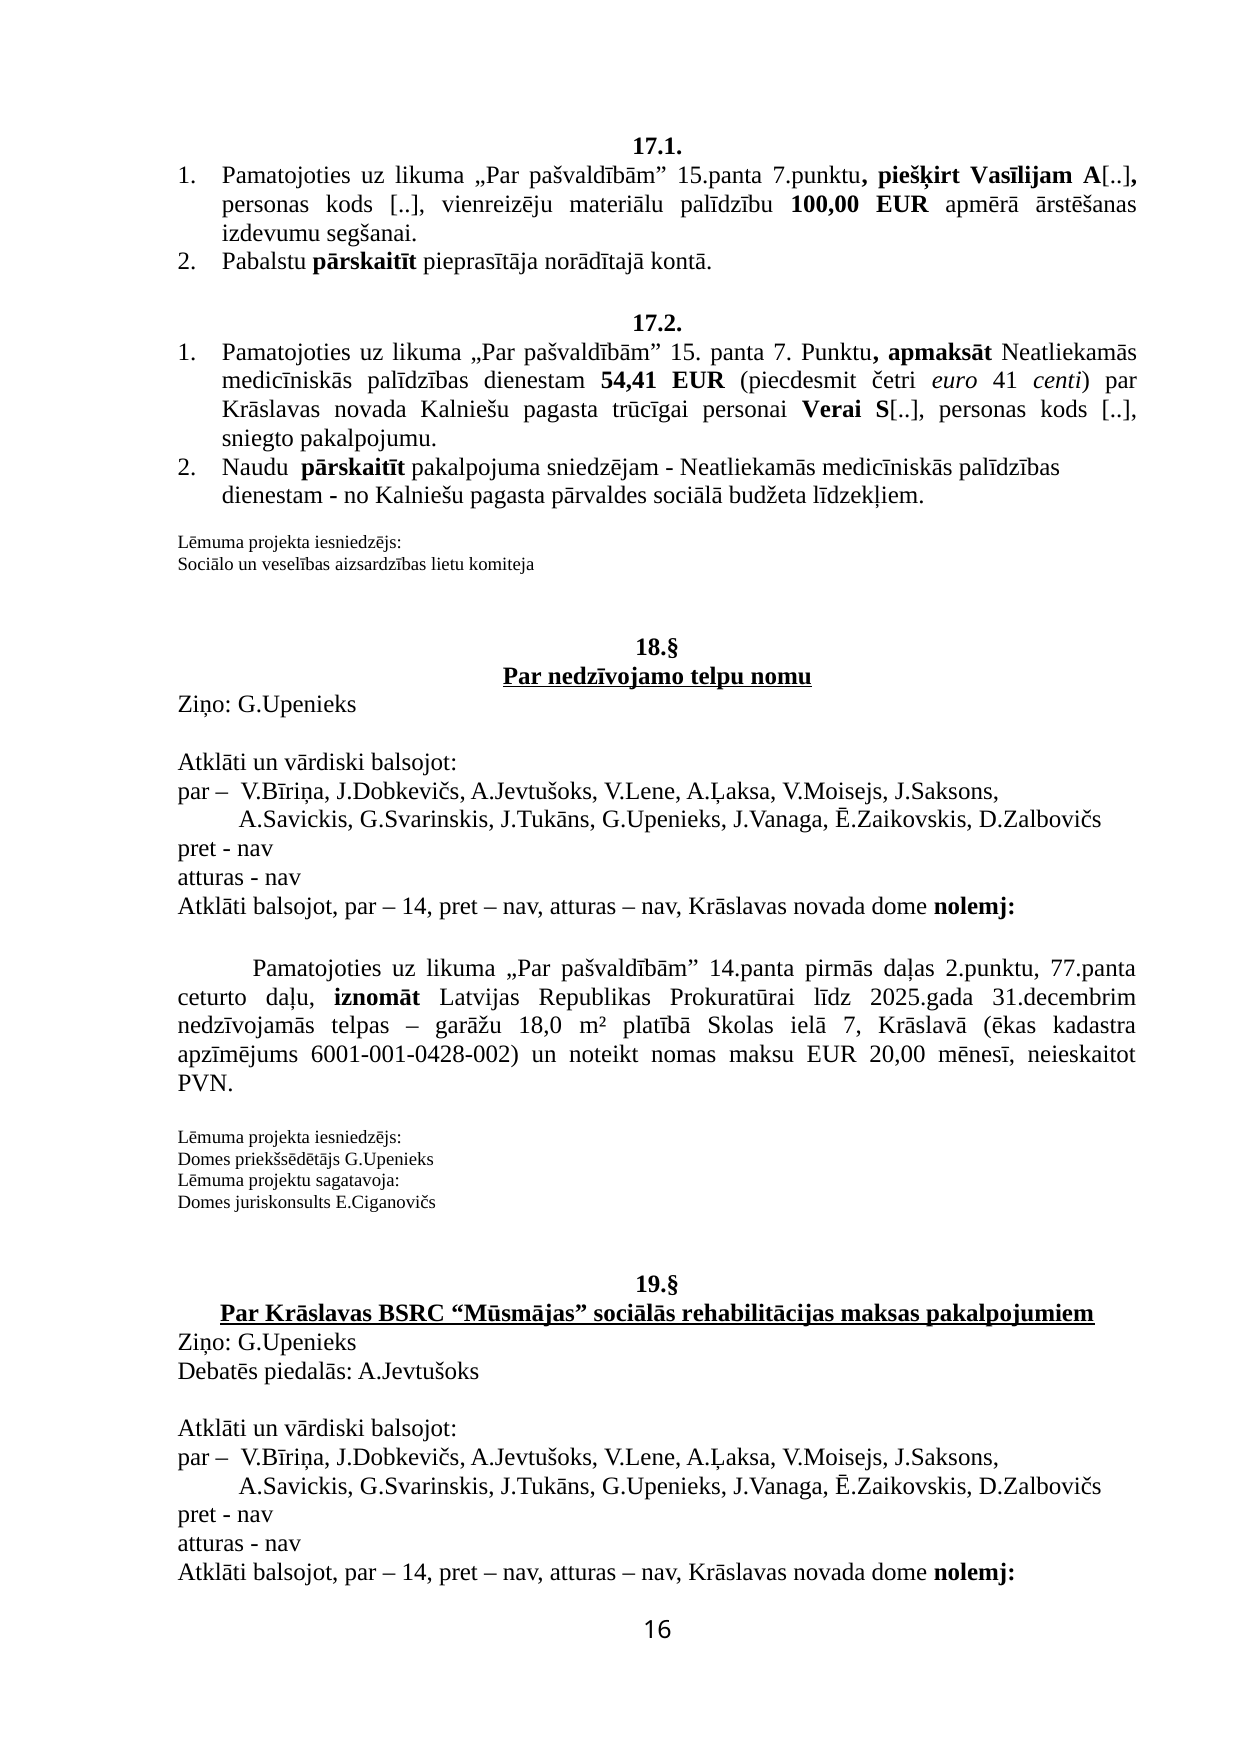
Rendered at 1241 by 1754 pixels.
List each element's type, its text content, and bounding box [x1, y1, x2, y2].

list Pamatojoties uz likuma „Par pašvaldībām” 15.panta 7.punktu, piešķirt Vasīlijam A[..], personas kods [..], vienreizēju materiālu palīdzību 100,00 EUR apmērā ārstēšanas izdevumu segšanai. [177, 160, 1137, 246]
list Pamatojoties uz likuma „Par pašvaldībām” 15. panta 7. Punktu, apmaksāt Neatliekamās medicīniskās palīdzības dienestam 54,41 EUR (piecdesmit četri euro 41 centi) par Krāslavas novada Kalniešu pagasta trūcīgai personai Verai S[..], personas kods [..], sniegto pakalpojumu. [177, 337, 1137, 452]
text par – V.Bīriņa, J.Dobkevičs, A.Jevtušoks, V.Lene, A.Ļaksa, V.Moisejs, J.Saksons, [177, 1442, 1137, 1471]
text atturas - nav [177, 862, 1137, 891]
text Atklāti un vārdiski balsojot: [177, 1413, 1137, 1442]
text atturas - nav [177, 1528, 1137, 1557]
text Atklāti balsojot, par – 14, pret – nav, atturas – nav, Krāslavas novada dome nolemj: [177, 1557, 1137, 1586]
text Atklāti balsojot, par – 14, pret – nav, atturas – nav, Krāslavas novada dome nolemj: [177, 891, 1137, 919]
text Pamatojoties uz likuma „Par pašvaldībām” 14.panta pirmās daļas 2.punktu, 77.panta ceturto daļu, iznomāt Latvijas Republikas Prokuratūrai līdz 2025.gada 31.decembrim nedzīvojamās telpas – garāžu 18,0 m² platībā Skolas ielā 7, Krāslavā (ēkas kadastra apzīmējums 6001-001-0428-002) un noteikt nomas maksu EUR 20,00 mēnesī, neieskaitot PVN. [177, 953, 1137, 1097]
text 19.§ [177, 1269, 1137, 1298]
list Naudu pārskaitīt pakalpojuma sniedzējam - Neatliekamās medicīniskās palīdzības dienestam - no Kalniešu pagasta pārvaldes sociālā budžeta līdzekļiem. [177, 452, 1137, 509]
text par – V.Bīriņa, J.Dobkevičs, A.Jevtušoks, V.Lene, A.Ļaksa, V.Moisejs, J.Saksons, [177, 776, 1137, 804]
text 17.1. [177, 131, 1137, 160]
text A.Savickis, G.Svarinskis, J.Tukāns, G.Upenieks, J.Vanaga, Ē.Zaikovskis, D.Zalbovičs [177, 1471, 1137, 1499]
text Lēmuma projektu sagatavoja: [177, 1169, 1137, 1191]
text Sociālo un veselības aizsardzības lietu komiteja [177, 553, 1137, 574]
text Ziņo: G.Upenieks [177, 1327, 1137, 1356]
text Domes priekšsēdētājs G.Upenieks [177, 1147, 1137, 1169]
text 18.§ [177, 632, 1137, 661]
text Par nedzīvojamo telpu nomu [177, 661, 1137, 689]
text pret - nav [177, 1499, 1137, 1528]
text Par Krāslavas BSRC “Mūsmājas” sociālās rehabilitācijas maksas pakalpojumiem [177, 1298, 1137, 1327]
text A.Savickis, G.Svarinskis, J.Tukāns, G.Upenieks, J.Vanaga, Ē.Zaikovskis, D.Zalbovičs [177, 804, 1137, 833]
text pret - nav [177, 833, 1137, 862]
text Debatēs piedalās: A.Jevtušoks [177, 1356, 1137, 1384]
text Ziņo: G.Upenieks [177, 689, 1137, 718]
text Lēmuma projekta iesniedzējs: [177, 531, 1137, 553]
text Atklāti un vārdiski balsojot: [177, 747, 1137, 776]
list Pabalstu pārskaitīt pieprasītāja norādītajā kontā. [177, 246, 1137, 275]
text Lēmuma projekta iesniedzējs: [177, 1126, 1137, 1147]
text Domes juriskonsults E.Ciganovičs [177, 1191, 1137, 1212]
list 17.2. [177, 308, 1137, 337]
